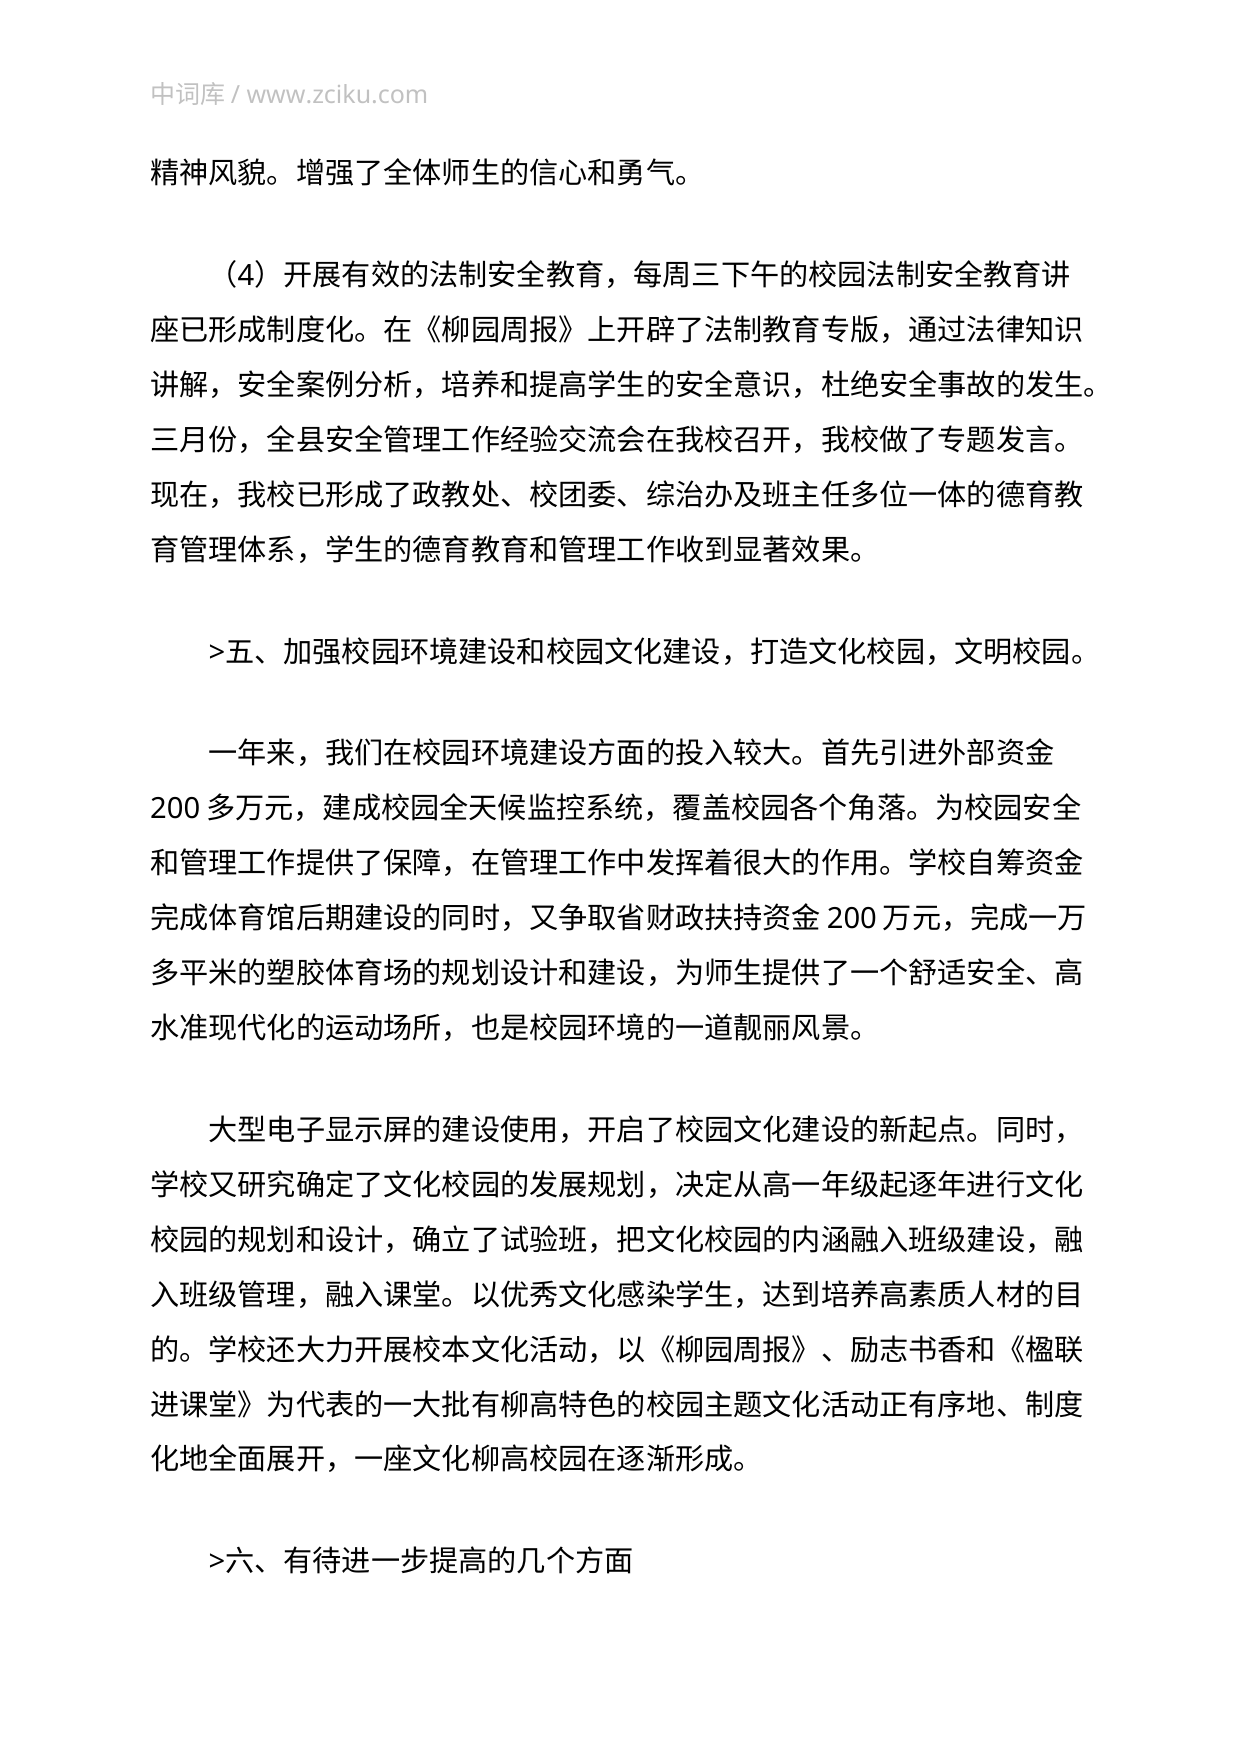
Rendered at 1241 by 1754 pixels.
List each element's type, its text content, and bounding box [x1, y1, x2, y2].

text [150, 150, 1090, 192]
text >六、有待进一步提高的几个方面 [150, 1538, 1090, 1580]
text 一年来，我们在校园环境建设方面的投入较大。首先引进外部资金200多万元，建成校园全天候监控系统，覆盖校园各个角落。为校园安全和管理工作提供了保障，在管理工作中发挥着很大的作用。学校自筹资金完成体育馆后期建设的同时，又争取省财政扶持资金200万元，完成一万多平米的塑胶体育场的规划设计和建设，为师生提供了一个舒适安全、高水准现代化的运动场所，也是校园环境的一道靓丽风景。 [150, 730, 1090, 1047]
text （4）开展有效的法制安全教育，每周三下午的校园法制安全教育讲座已形成制度化。在《柳园周报》上开辟了法制教育专版，通过法律知识讲解，安全案例分析，培养和提高学生的安全意识，杜绝安全事故的发生。三月份，全县安全管理工作经验交流会在我校召开，我校做了专题发言。现在，我校已形成了政教处、校团委、综治办及班主任多位一体的德育教育管理体系，学生的德育教育和管理工作收到显著效果。 [150, 252, 1090, 569]
text >五、加强校园环境建设和校园文化建设，打造文化校园，文明校园。 [150, 628, 1090, 671]
text 大型电子显示屏的建设使用，开启了校园文化建设的新起点。同时，学校又研究确定了文化校园的发展规划，决定从高一年级起逐年进行文化校园的规划和设计，确立了试验班，把文化校园的内涵融入班级建设，融入班级管理，融入课堂。以优秀文化感染学生，达到培养高素质人材的目的。学校还大力开展校本文化活动，以《柳园周报》、励志书香和《楹联进课堂》为代表的一大批有柳高特色的校园主题文化活动正有序地、制度化地全面展开，一座文化柳高校园在逐渐形成。 [150, 1107, 1090, 1478]
